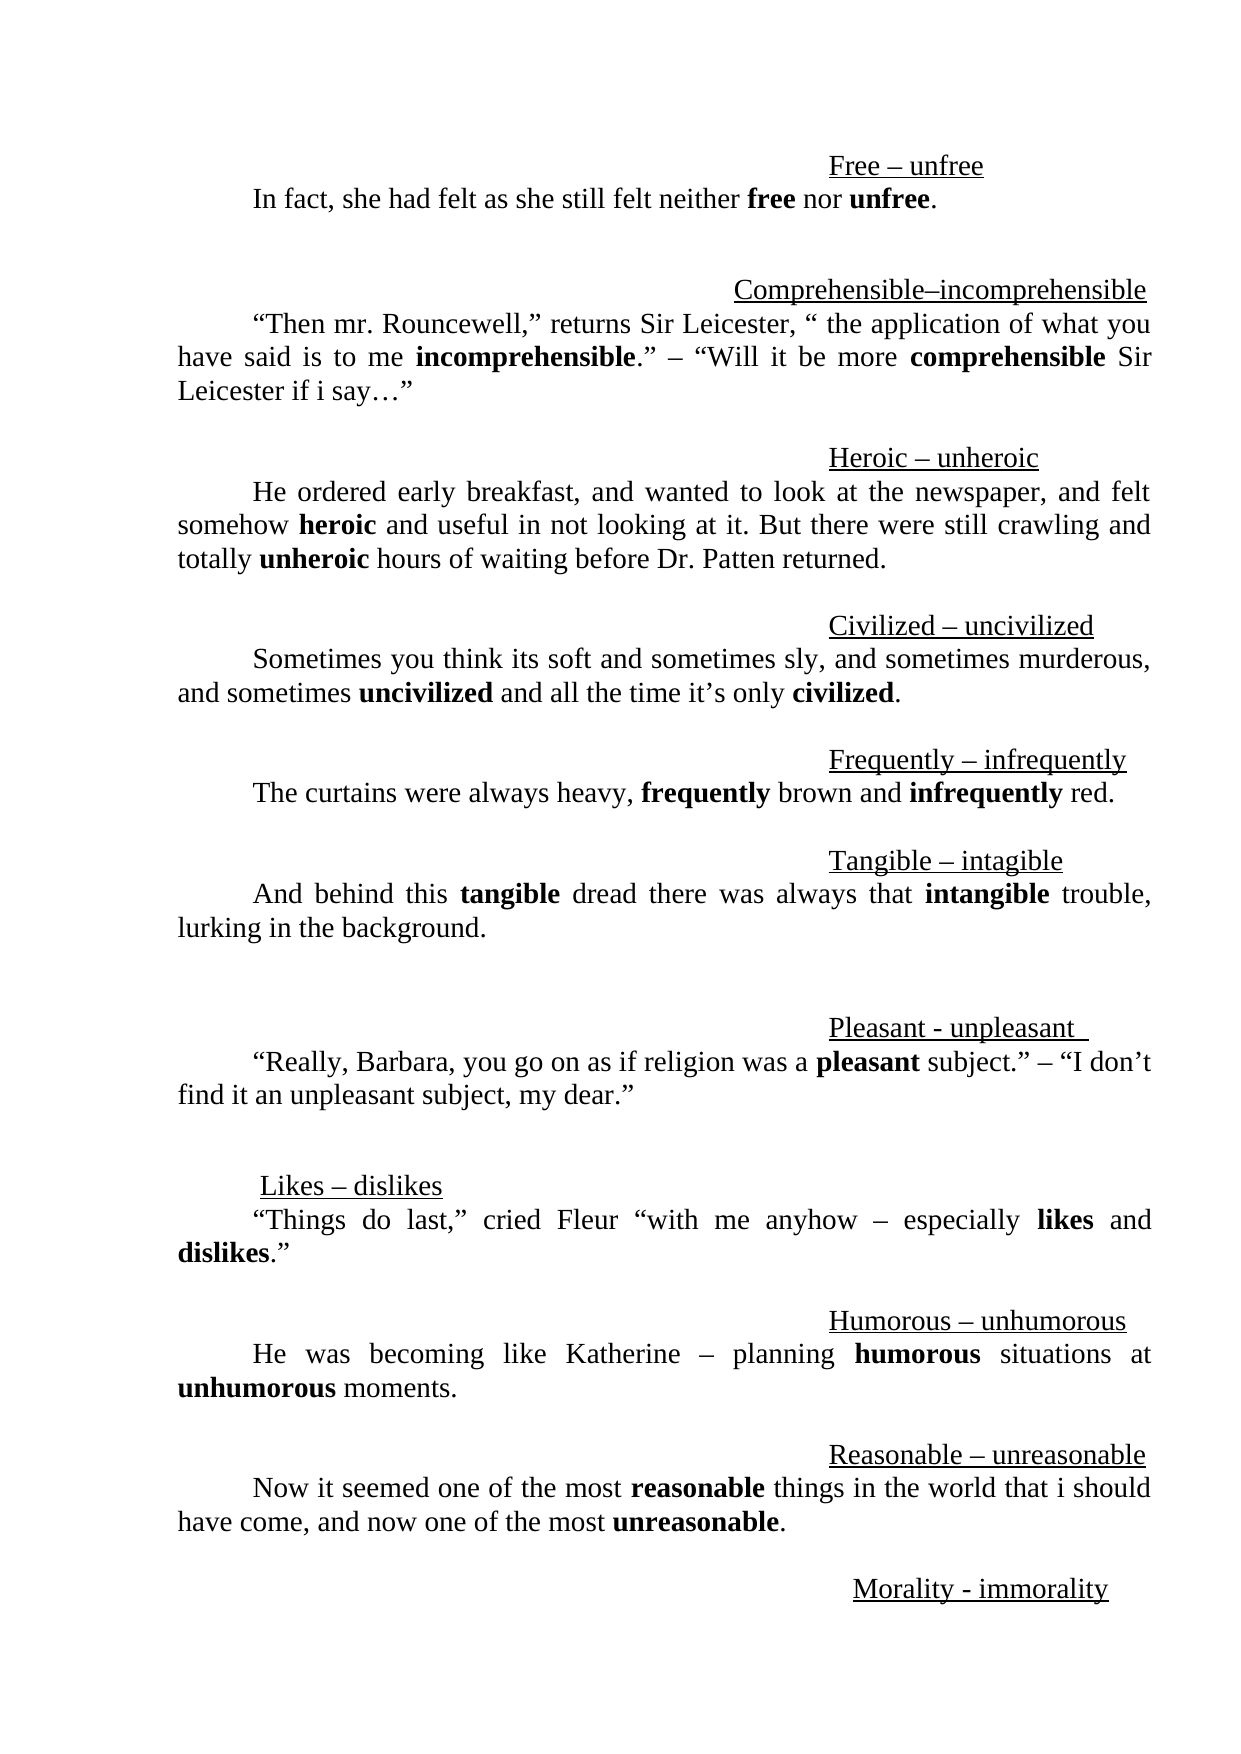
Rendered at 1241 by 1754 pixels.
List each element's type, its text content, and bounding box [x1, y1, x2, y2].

subtitle Humorous – unhumorous [177, 1303, 1152, 1336]
text Likes – dislikes [177, 1168, 1152, 1202]
text And behind this tangible dread there was always that intangible trouble, lurking in the background. [177, 876, 1152, 943]
text Heroic – unheroic [177, 440, 1152, 474]
text Morality - immorality [177, 1571, 1152, 1604]
text He was becoming like Katherine – planning humorous situations at unhumorous moments. [177, 1336, 1152, 1403]
text “Things do last,” cried Fleur “with me anyhow – especially likes and dislikes.” [177, 1202, 1152, 1269]
text Pleasant - unpleasant [177, 1010, 1152, 1044]
text The curtains were always heavy, frequently brown and infrequently red. [177, 776, 1152, 809]
subtitle Frequently – infrequently [177, 742, 1152, 776]
subtitle Civilized – uncivilized [177, 608, 1152, 641]
text In fact, she had felt as she still felt neither free nor unfree. [177, 181, 1152, 215]
text Sometimes you think its soft and sometimes sly, and sometimes murderous, and sometimes uncivilized and all the time it’s only civilized. [177, 641, 1152, 708]
text “Really, Barbara, you go on as if religion was a pleasant subject.” – “I don’t find it an unpleasant subject, my dear.” [177, 1044, 1152, 1111]
text Now it seemed one of the most reasonable things in the world that i should have come, and now one of the most unreasonable. [177, 1470, 1152, 1537]
text Comprehensible–incomprehensible [177, 272, 1152, 306]
text Tangible – intagible [177, 843, 1152, 876]
text Free – unfree [177, 148, 1152, 181]
text Reasonable – unreasonable [177, 1437, 1152, 1470]
text “Then mr. Rouncewell,” returns Sir Leicester, “ the application of what you have said is to me incomprehensible.” – “Will it be more comprehensible Sir Leicester if i say…” [177, 306, 1152, 407]
text He ordered early breakfast, and wanted to look at the newspaper, and felt somehow heroic and useful in not looking at it. But there were still crawling and totally unheroic hours of waiting before Dr. Patten returned. [177, 474, 1152, 574]
